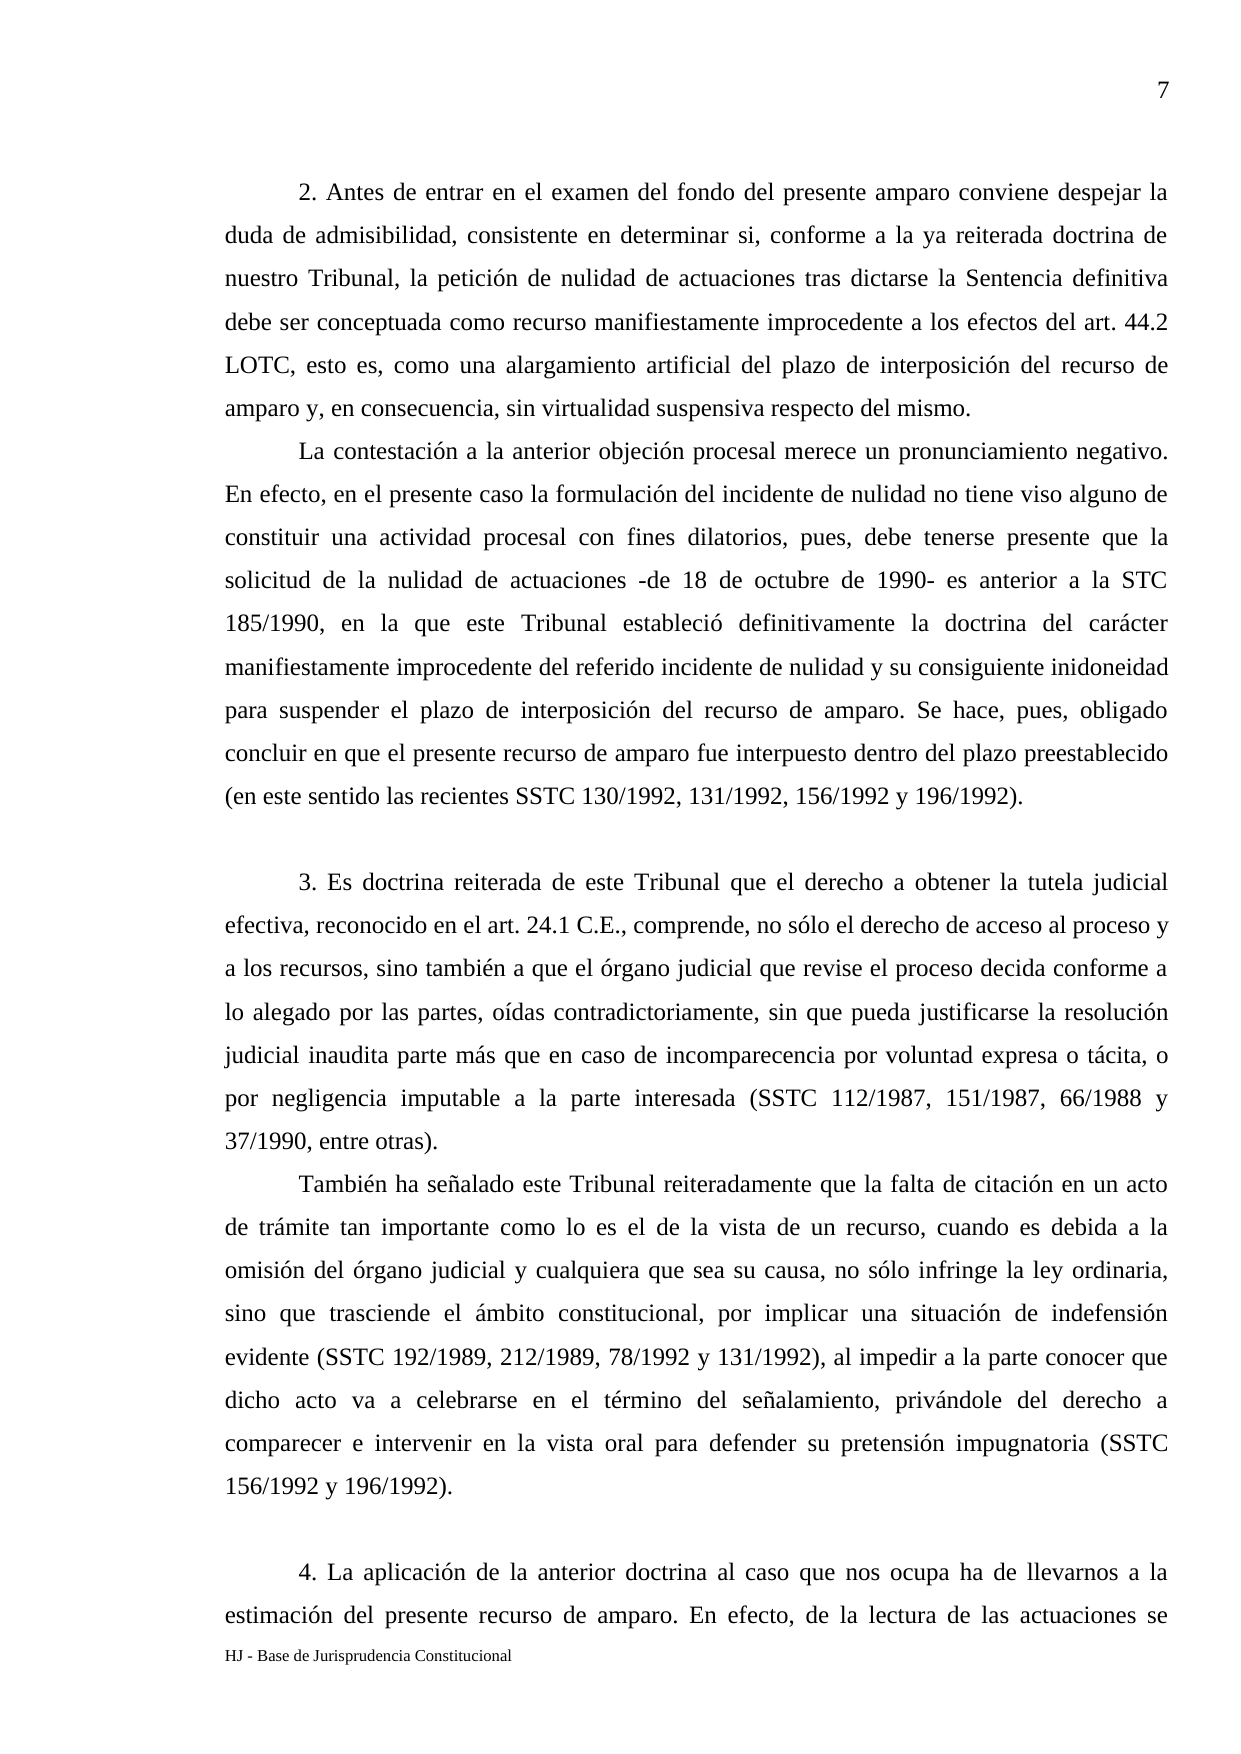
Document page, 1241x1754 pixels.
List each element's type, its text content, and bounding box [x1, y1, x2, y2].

text 3. Es doctrina reiterada de este Tribunal que el derecho a obtener la tutela judicial efectiva, reconocido en el art. 24.1 C.E., comprende, no sólo el derecho de acceso al proceso y a los recursos, sino también a que el órgano judicial que revise el proceso decida conforme a lo alegado por las partes, oídas contradictoriamente, sin que pueda justificarse la resolución judicial inaudita parte más que en caso de incomparecencia por voluntad expresa o tácita, o por negligencia imputable a la parte interesada (SSTC 112/1987, 151/1987, 66/1988 y 37/1990, entre otras). [224, 867, 1169, 1155]
text La contestación a la anterior objeción procesal merece un pronunciamiento negativo. En efecto, en el presente caso la formulación del incidente de nulidad no tiene viso alguno de constituir una actividad procesal con fines dilatorios, pues, debe tenerse presente que la solicitud de la nulidad de actuaciones -de 18 de octubre de 1990- es anterior a la STC 185/1990, en la que este Tribunal estableció definitivamente la doctrina del carácter manifiestamente improcedente del referido incidente de nulidad y su consiguiente inidoneidad para suspender el plazo de interposición del recurso de amparo. Se hace, pues, obligado concluir en que el presente recurso de amparo fue interpuesto dentro del plazo preestablecido (en este sentido las recientes SSTC 130/1992, 131/1992, 156/1992 y 196/1992). [224, 436, 1169, 810]
text También ha señalado este Tribunal reiteradamente que la falta de citación en un acto de trámite tan importante como lo es el de la vista de un recurso, cuando es debida a la omisión del órgano judicial y cualquiera que sea su causa, no sólo infringe la ley ordinaria, sino que trasciende el ámbito constitucional, por implicar una situación de indefensión evidente (SSTC 192/1989, 212/1989, 78/1992 y 131/1992), al impedir a la parte conocer que dicho acto va a celebrarse en el término del señalamiento, privándole del derecho a comparecer e intervenir en la vista oral para defender su pretensión impugnatoria (SSTC 156/1992 y 196/1992). [224, 1169, 1169, 1500]
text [224, 1557, 1169, 1629]
text 2. Antes de entrar en el examen del fondo del presente amparo conviene despejar la duda de admisibilidad, consistente en determinar si, conforme a la ya reiterada doctrina de nuestro Tribunal, la petición de nulidad de actuaciones tras dictarse la Sentencia definitiva debe ser conceptuada como recurso manifiestamente improcedente a los efectos del art. 44.2 LOTC, esto es, como una alargamiento artificial del plazo de interposición del recurso de amparo y, en consecuencia, sin virtualidad suspensiva respecto del mismo. [224, 177, 1169, 422]
